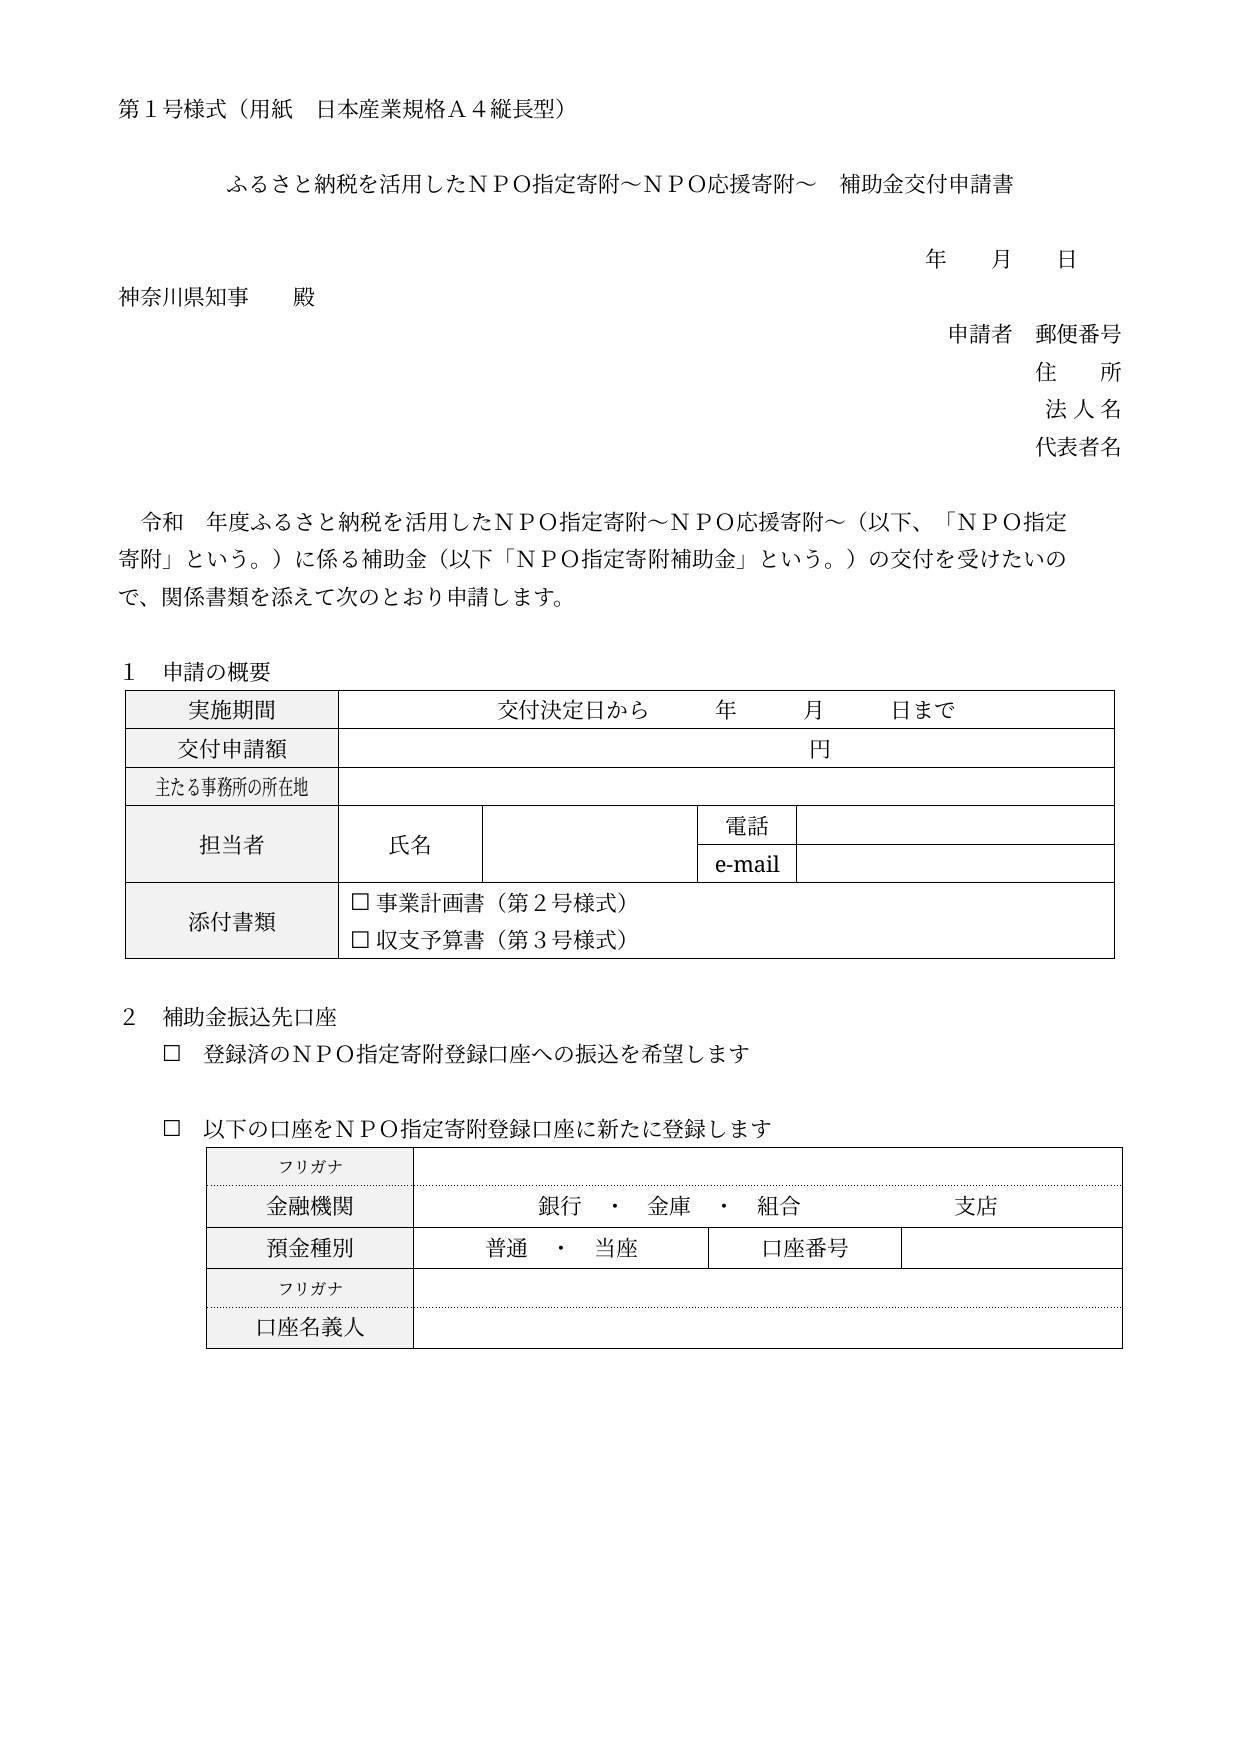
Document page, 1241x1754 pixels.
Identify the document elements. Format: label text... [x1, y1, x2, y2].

text 代表者名 [118, 427, 1122, 464]
table_cell [797, 845, 1114, 882]
text 神奈川県知事 殿 [118, 277, 1078, 314]
table_cell 銀行 ・ 金庫 ・ 組合 支店 [414, 1185, 1122, 1227]
table_header 交付決定日から 年 月 日まで [339, 691, 1114, 728]
table_cell 電話 [698, 806, 796, 844]
table_cell 預金種別 [207, 1228, 413, 1268]
table_cell 口座名義人 [207, 1307, 413, 1348]
text 以下の口座をＮＰＯ指定寄附登録口座に新たに登録します [140, 1109, 1122, 1147]
table_cell [797, 806, 1114, 844]
table_cell e-mail [698, 845, 796, 882]
table_cell 氏名 [339, 806, 482, 882]
text 第１号様式（用紙 日本産業規格Ａ４縦長型） [118, 89, 1122, 127]
table_cell 事業計画書（第２号様式） 収支予算書（第３号様式） [339, 883, 1114, 958]
text ２ 補助金振込先口座 [118, 997, 1122, 1034]
table_cell 添付書類 [126, 883, 338, 958]
table_cell フリガナ [207, 1269, 413, 1307]
text 令和 年度ふるさと納税を活用したＮＰＯ指定寄附～ＮＰＯ応援寄附～（以下、「ＮＰＯ指定寄附」という。）に係る補助金（以下「ＮＰＯ指定寄附補助金」という。）の交付を受けたいので、関係書類を添えて次のとおり申請します。 [118, 502, 1070, 614]
table_cell 円 [339, 729, 1114, 767]
text ふるさと納税を活用したＮＰＯ指定寄附～ＮＰＯ応援寄附～ 補助金交付申請書 [118, 164, 1122, 202]
text １ 申請の概要 [118, 652, 1122, 689]
text 登録済のＮＰＯ指定寄附登録口座への振込を希望します [140, 1034, 1122, 1072]
table_cell [414, 1307, 1122, 1348]
table_cell 金融機関 [207, 1185, 413, 1227]
table_cell 普通 ・ 当座 [414, 1228, 708, 1268]
text 年 月 日 [249, 239, 1078, 277]
table_cell [902, 1228, 1122, 1268]
text 申請者 郵便番号 [118, 314, 1122, 352]
table_cell 交付申請額 [126, 729, 338, 767]
table_cell [414, 1269, 1122, 1307]
table_cell 担当者 [126, 806, 338, 882]
table_cell [339, 768, 1114, 805]
table_header [414, 1148, 1122, 1185]
table_cell 主たる事務所の所在地 [126, 768, 338, 805]
table_cell 口座番号 [709, 1228, 901, 1268]
table_header フリガナ [207, 1148, 413, 1185]
table_cell [483, 806, 697, 882]
text 法人名 [118, 389, 1122, 427]
table_header 実施期間 [126, 691, 338, 728]
text 住 所 [118, 352, 1122, 389]
